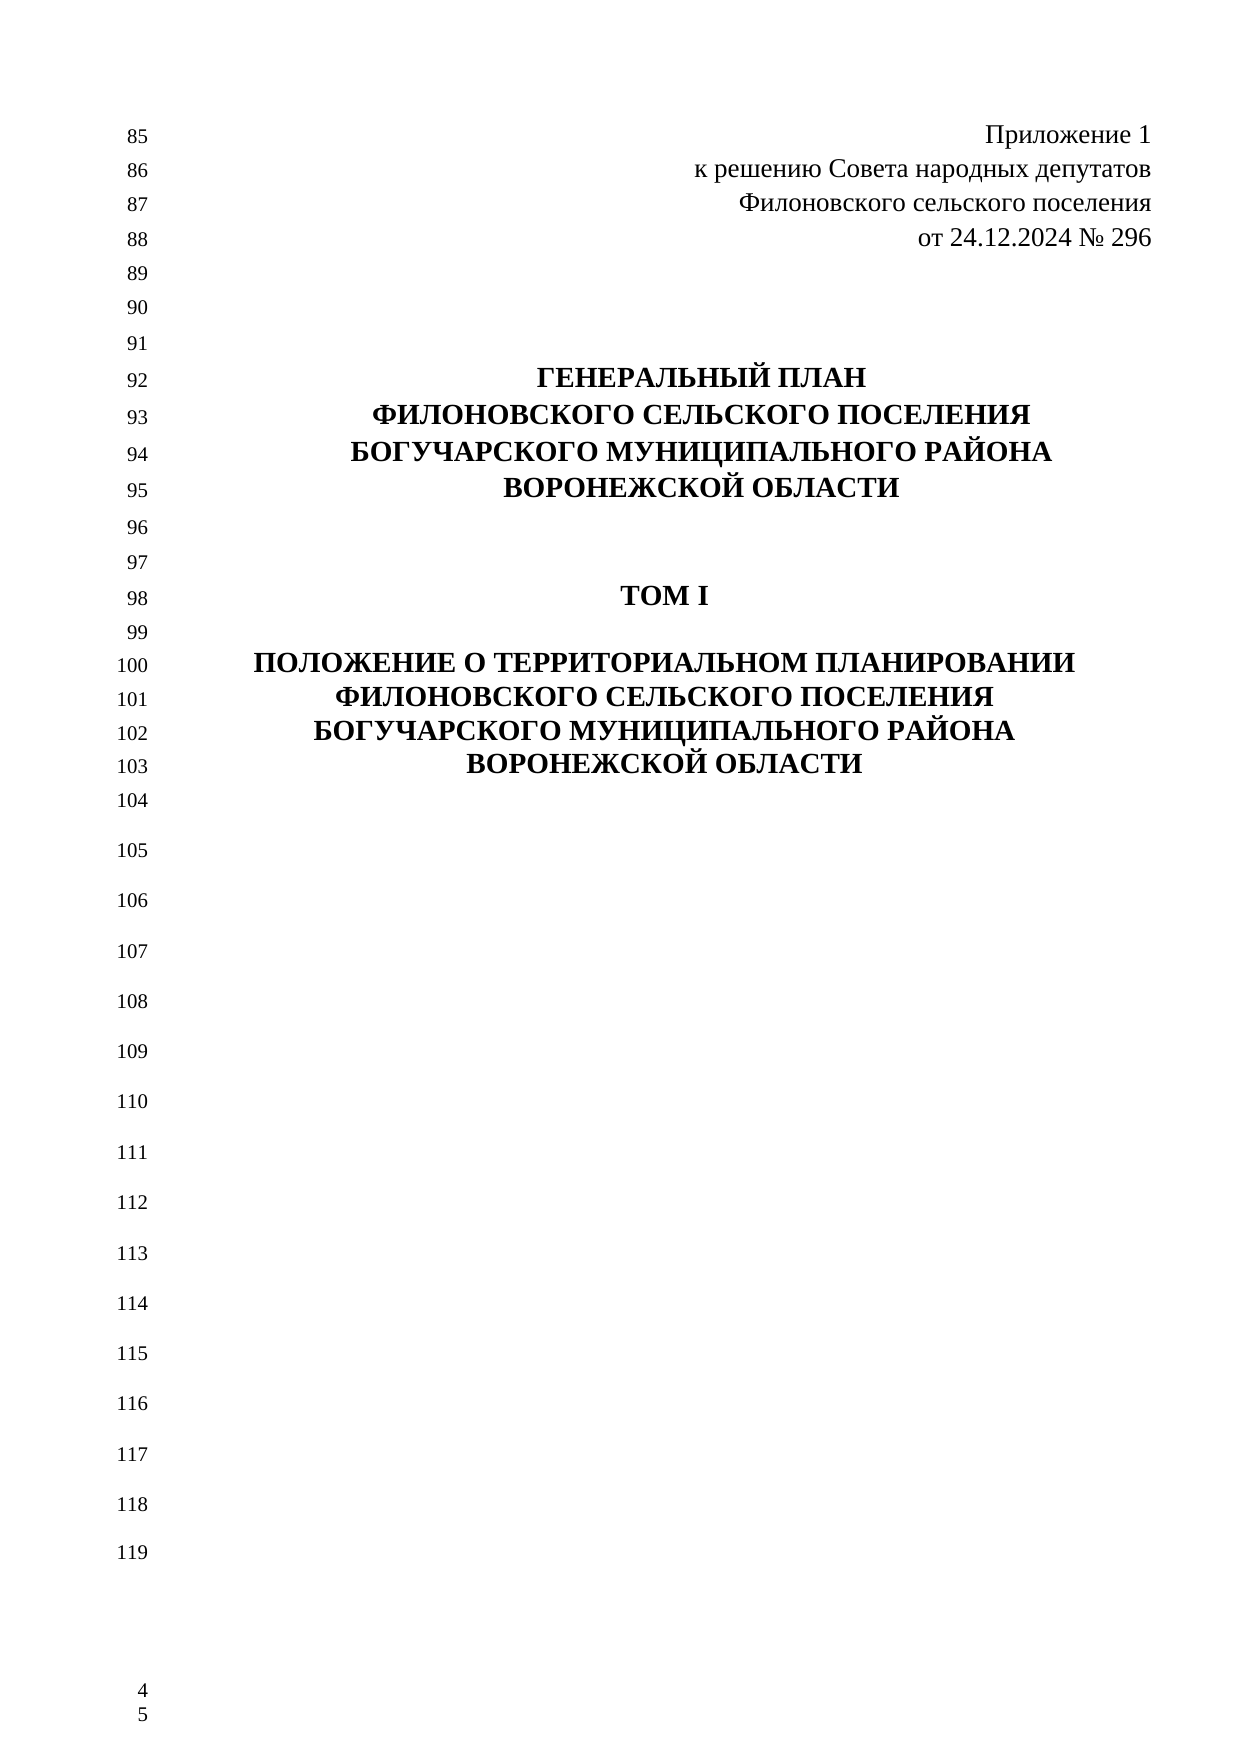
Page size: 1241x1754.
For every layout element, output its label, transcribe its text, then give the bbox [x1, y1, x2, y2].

text БОГУЧАРСКОГО МУНИЦИПАЛЬНОГО РАЙОНА [177, 434, 1152, 467]
text от 24.12.2024 № 296 [177, 221, 1152, 252]
text к решению Совета народных депутатов [177, 152, 1152, 183]
text Филоновского сельского поселения [251, 186, 1152, 218]
text Приложение 1 [177, 118, 1152, 149]
text БОГУЧАРСКОГО МУНИЦИПАЛЬНОГО РАЙОНА [177, 713, 1152, 746]
text ТОМ I [177, 578, 1152, 612]
text ПОЛОЖЕНИЕ О ТЕРРИТОРИАЛЬНОМ ПЛАНИРОВАНИИ ФИЛОНОВСКОГО СЕЛЬСКОГО ПОСЕЛЕНИЯ [177, 646, 1152, 713]
text ВОРОНЕЖСКОЙ ОБЛАСТИ [177, 471, 1152, 504]
text ГЕНЕРАЛЬНЫЙ ПЛАН [177, 360, 1152, 393]
text ВОРОНЕЖСКОЙ ОБЛАСТИ [177, 746, 1152, 780]
text ФИЛОНОВСКОГО СЕЛЬСКОГО ПОСЕЛЕНИЯ [177, 397, 1152, 430]
